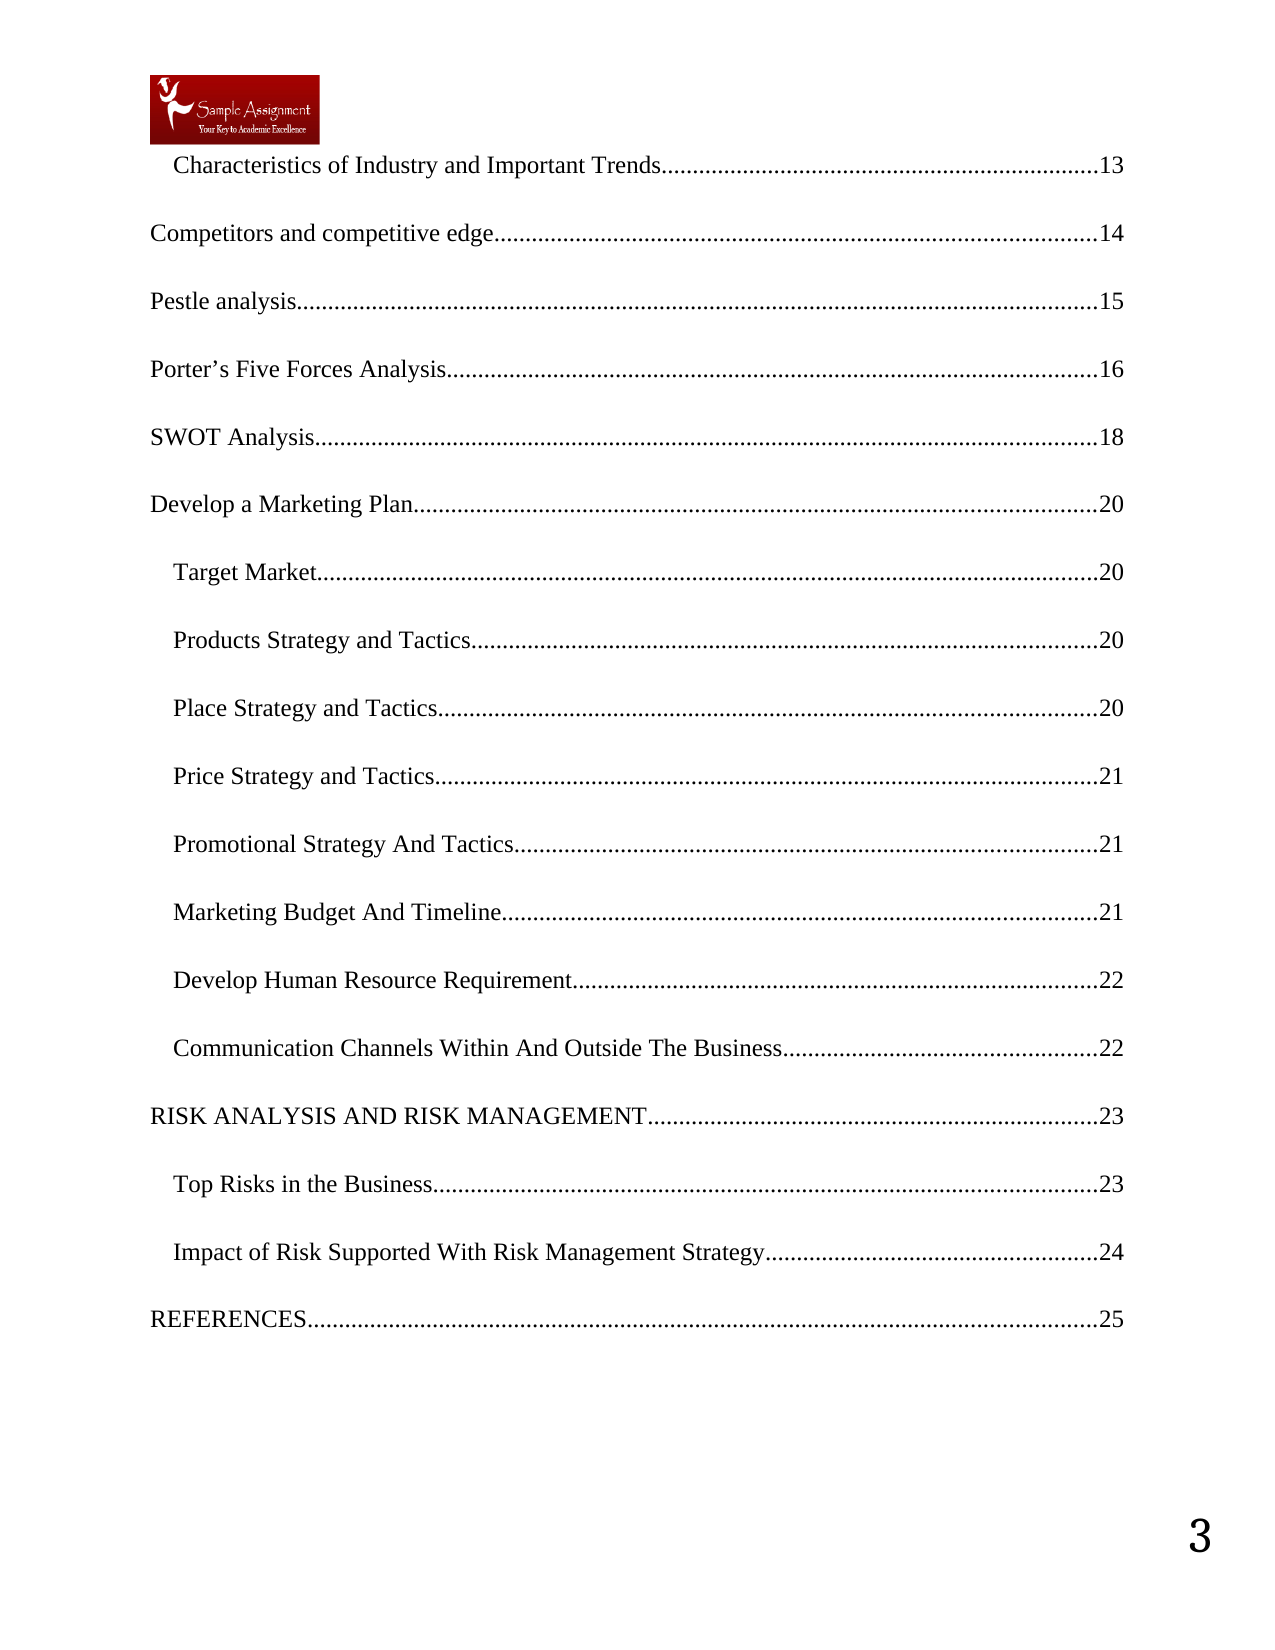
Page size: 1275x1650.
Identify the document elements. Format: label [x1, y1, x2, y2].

picture [150, 75, 320, 145]
